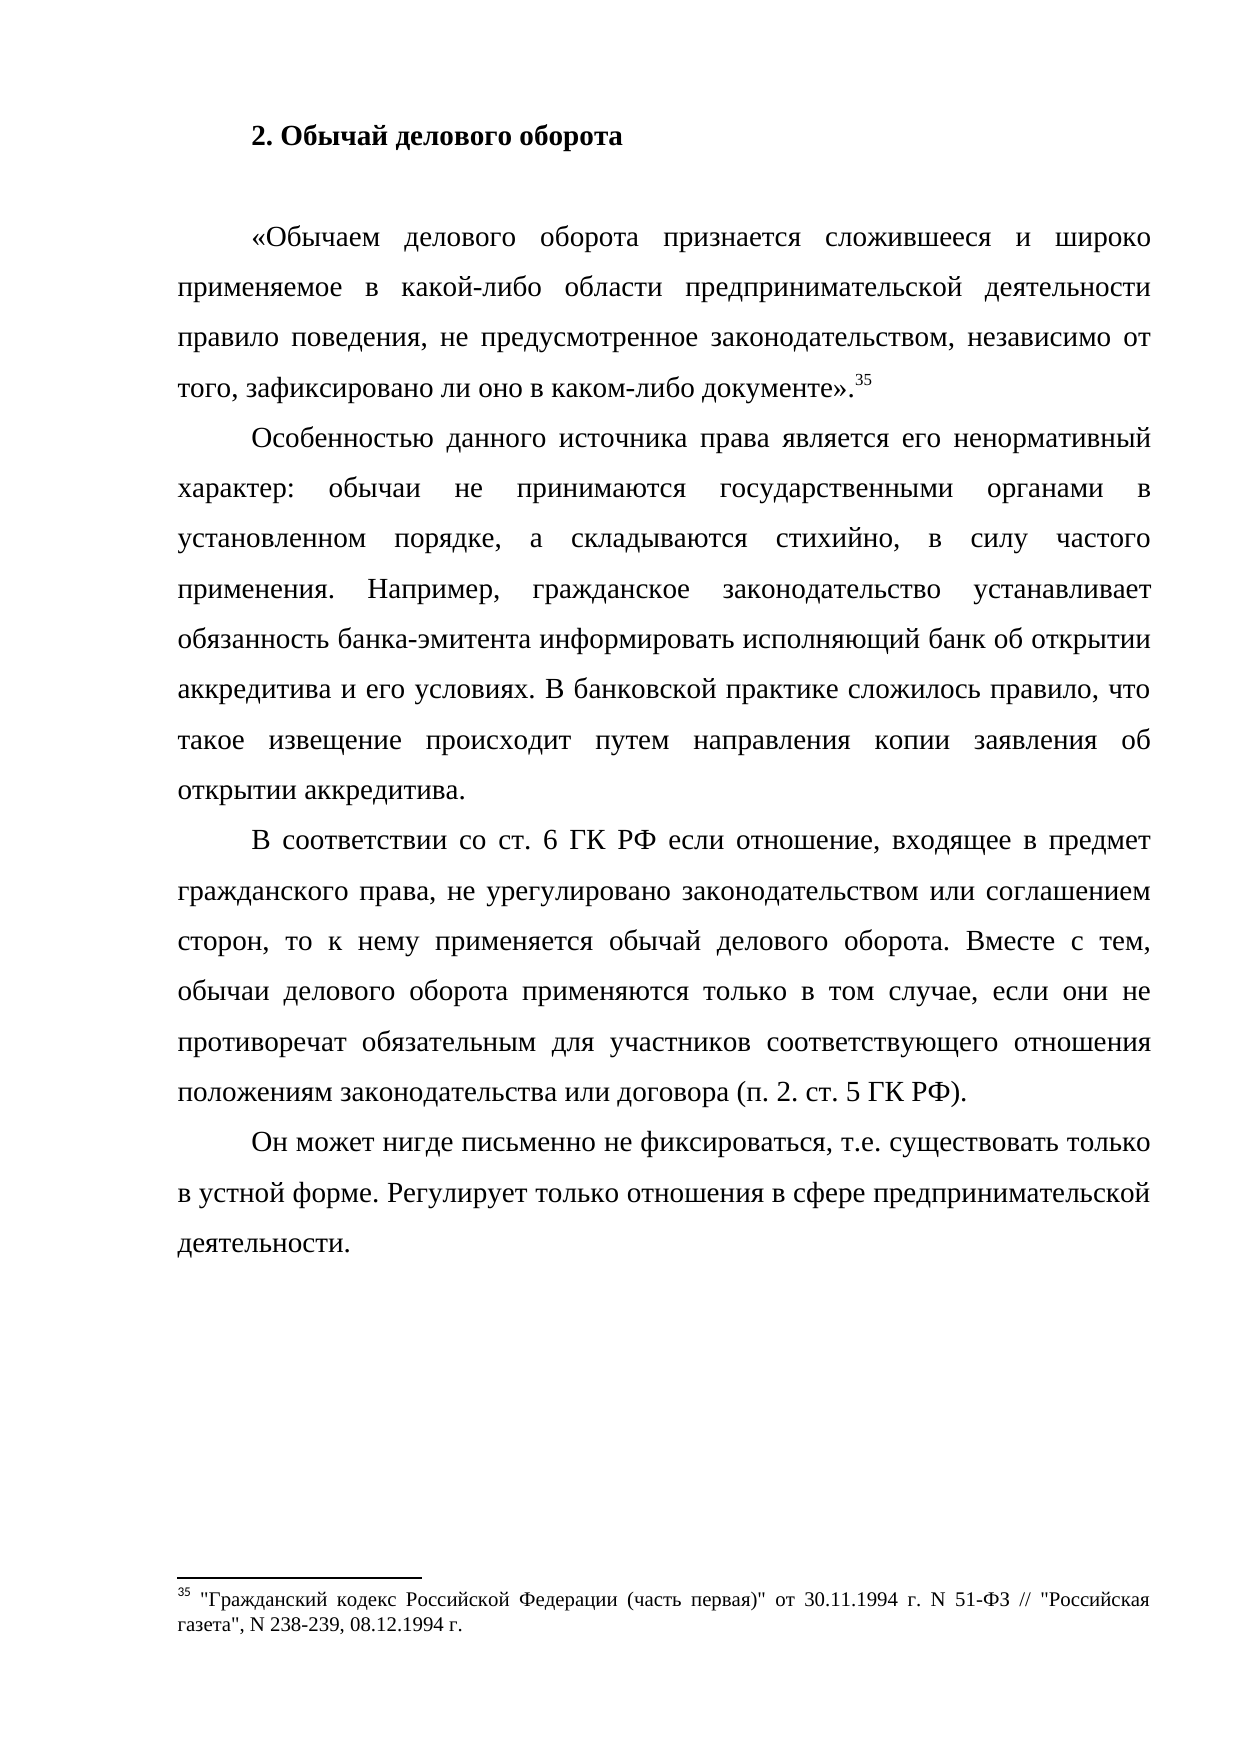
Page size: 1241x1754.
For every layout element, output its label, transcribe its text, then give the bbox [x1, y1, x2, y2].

text Он может нигде письменно не фиксироваться, т.е. существовать только в устной форме. Регулирует только отношения в сфере предпринимательской деятельности. [177, 1124, 1152, 1258]
text «Обычаем делового оборота признается сложившееся и широко применяемое в какой-либо области предпринимательской деятельности правило поведения, не предусмотренное законодательством, независимо от того, зафиксировано ли оно в каком-либо документе». [177, 219, 1152, 403]
text В соответствии со ст. 6 ГК РФ если отношение, входящее в предмет гражданского права, не урегулировано законодательством или соглашением сторон, то к нему применяется обычай делового оборота. Вместе с тем, обычаи делового оборота применяются только в том случае, если они не противоречат обязательным для участников соответствующего отношения положениям законодательства или договора (п. 2. ст. 5 ГК РФ). [177, 822, 1152, 1108]
text 2. Обычай делового оборота [177, 118, 1152, 152]
text Особенностью данного источника права является его ненормативный характер: обычаи не принимаются государственными органами в установленном порядке, а складываются стихийно, в силу частого применения. Например, гражданское законодательство устанавливает обязанность банка-эмитента информировать исполняющий банк об открытии аккредитива и его условиях. В банковской практике сложилось правило, что такое извещение происходит путем направления копии заявления об открытии аккредитива. [177, 420, 1152, 806]
